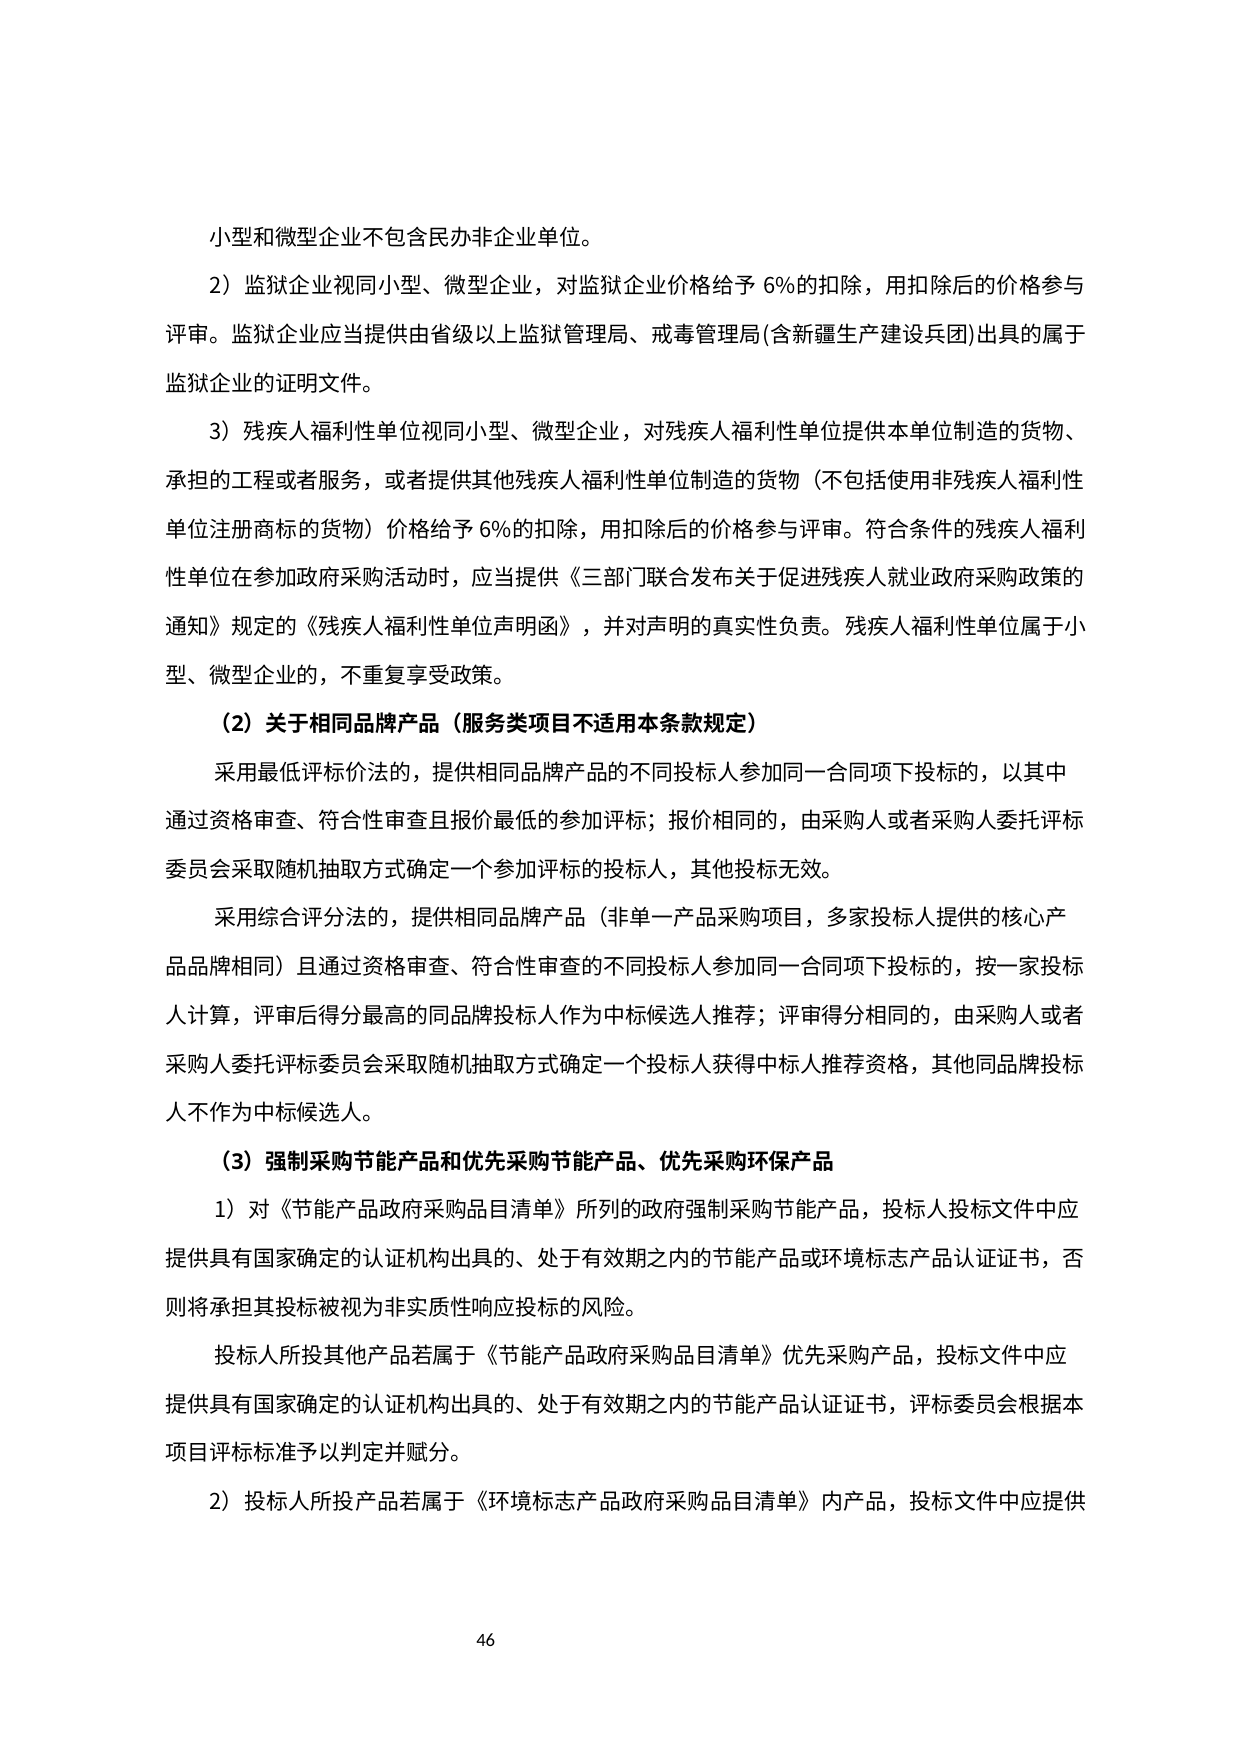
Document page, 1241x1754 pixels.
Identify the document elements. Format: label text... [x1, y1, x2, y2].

text 3）残疾人福利性单位视同小型、微型企业，对残疾人福利性单位提供本单位制造的货物、承担的工程或者服务，或者提供其他残疾人福利性单位制造的货物（不包括使用非残疾人福利性单位注册商标的货物）价格给予6%的扣除，用扣除后的价格参与评审。符合条件的残疾人福利性单位在参加政府采购活动时，应当提供《三部门联合发布关于促进残疾人就业政府采购政策的通知》规定的《残疾人福利性单位声明函》，并对声明的真实性负责。残疾人福利性单位属于小型、微型企业的，不重复享受政策。 [165, 414, 1087, 690]
text 采用最低评标价法的，提供相同品牌产品的不同投标人参加同一合同项下投标的，以其中通过资格审查、符合性审查且报价最低的参加评标；报价相同的，由采购人或者采购人委托评标委员会采取随机抽取方式确定一个参加评标的投标人，其他投标无效。 [165, 754, 1087, 884]
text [165, 1483, 1087, 1516]
text 投标人所投其他产品若属于《节能产品政府采购品目清单》优先采购产品，投标文件中应提供具有国家确定的认证机构出具的、处于有效期之内的节能产品认证证书，评标委员会根据本项目评标标准予以判定并赋分。 [165, 1337, 1087, 1467]
text （3）强制采购节能产品和优先采购节能产品、优先采购环保产品 [165, 1143, 1087, 1176]
text 2）监狱企业视同小型、微型企业，对监狱企业价格给予6%的扣除，用扣除后的价格参与评审。监狱企业应当提供由省级以上监狱管理局、戒毒管理局(含新疆生产建设兵团)出具的属于监狱企业的证明文件。 [165, 268, 1087, 398]
text （2）关于相同品牌产品（服务类项目不适用本条款规定） [165, 706, 1087, 738]
text 小型和微型企业不包含民办非企业单位。 [165, 219, 1087, 252]
text 采用综合评分法的，提供相同品牌产品（非单一产品采购项目，多家投标人提供的核心产品品牌相同）且通过资格审查、符合性审查的不同投标人参加同一合同项下投标的，按一家投标人计算，评审后得分最高的同品牌投标人作为中标候选人推荐；评审得分相同的，由采购人或者采购人委托评标委员会采取随机抽取方式确定一个投标人获得中标人推荐资格，其他同品牌投标人不作为中标候选人。 [165, 900, 1087, 1127]
text 1）对《节能产品政府采购品目清单》所列的政府强制采购节能产品，投标人投标文件中应提供具有国家确定的认证机构出具的、处于有效期之内的节能产品或环境标志产品认证证书，否则将承担其投标被视为非实质性响应投标的风险。 [165, 1192, 1087, 1322]
